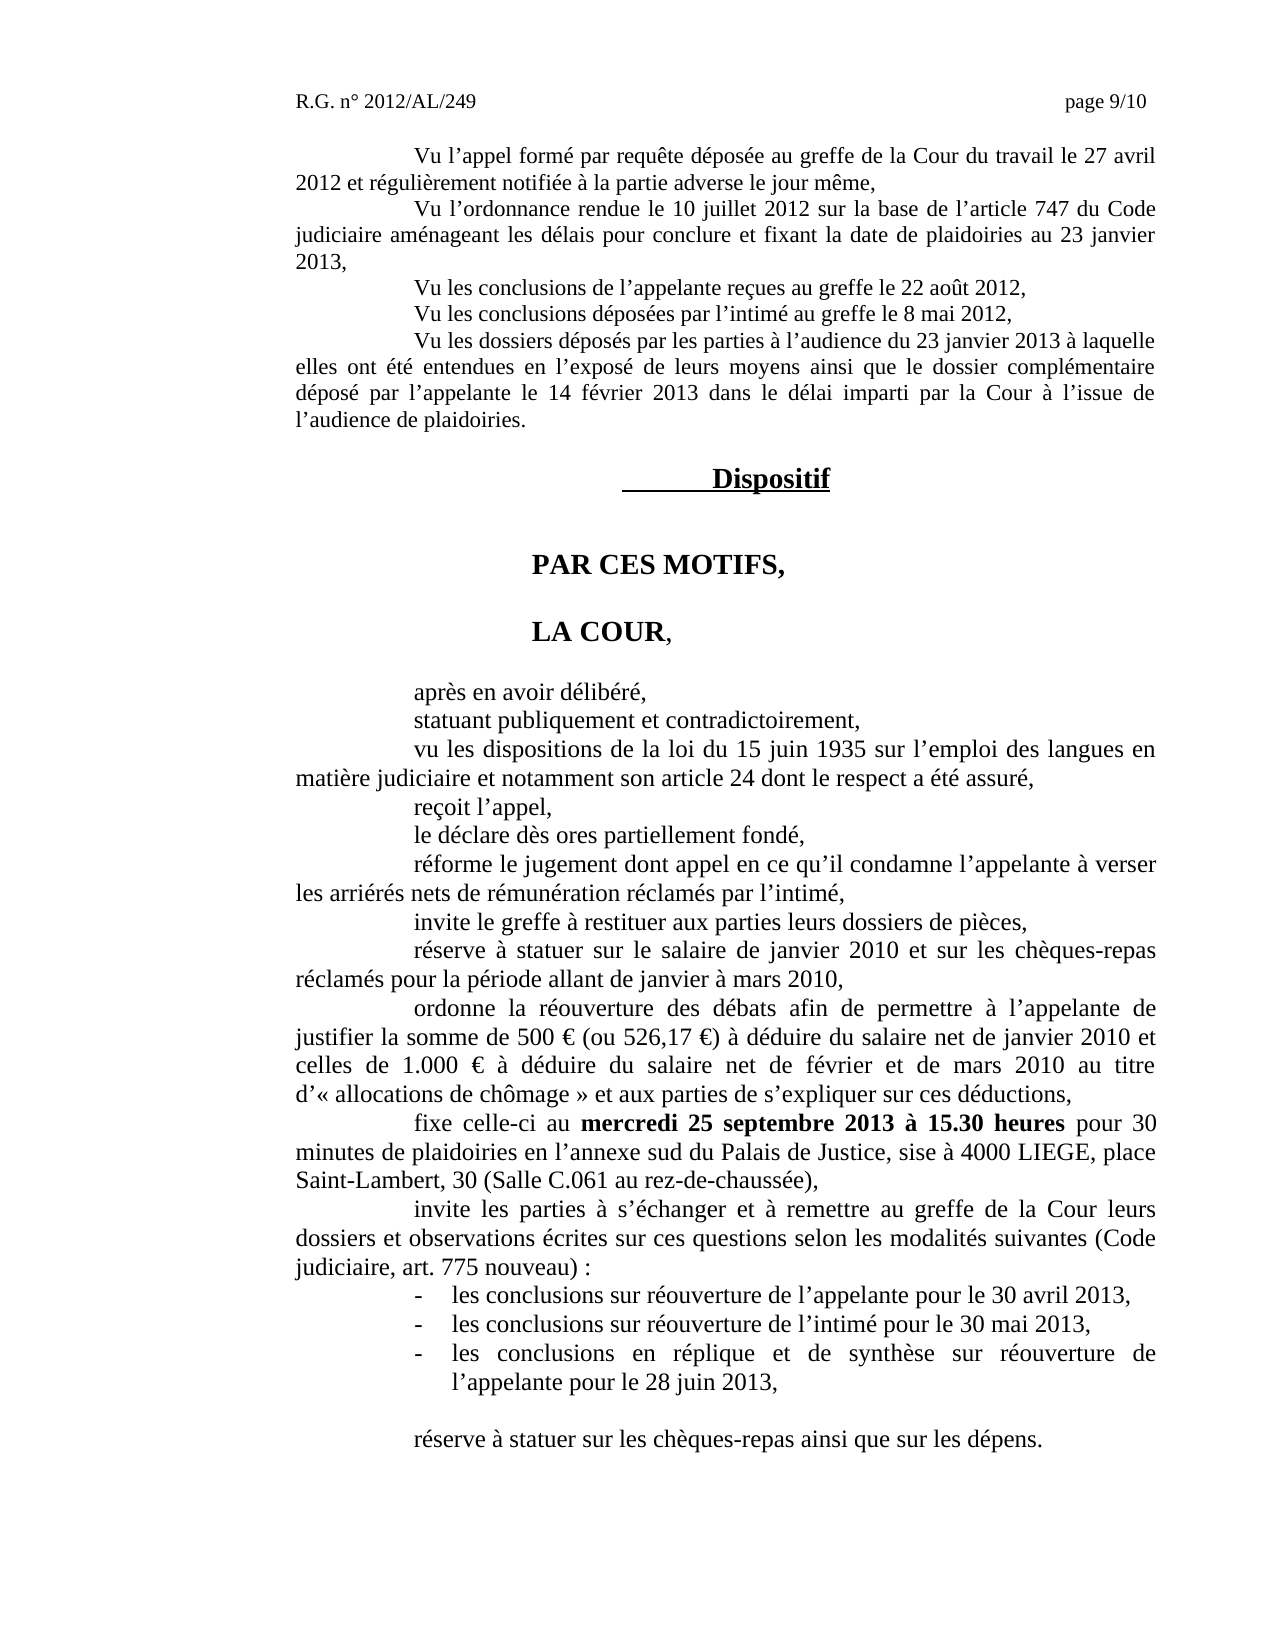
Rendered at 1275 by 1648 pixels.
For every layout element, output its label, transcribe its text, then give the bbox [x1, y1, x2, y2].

subtitle Dispositif [295, 461, 1157, 494]
list les conclusions sur réouverture de l’appelante pour le 30 avril 2013, [414, 1280, 1157, 1309]
text PAR CES MOTIFS, [295, 547, 1157, 581]
text Vu les conclusions de l’appelante reçues au greffe le 22 août 2012, [295, 274, 1157, 300]
text réserve à statuer sur le salaire de janvier 2010 et sur les chèques-repas réclamés pour la période allant de janvier à mars 2010, [295, 935, 1157, 993]
text réforme le jugement dont appel en ce qu’il condamne l’appelante à verser les arriérés nets de rémunération réclamés par l’intimé, [295, 849, 1157, 907]
text invite les parties à s’échanger et à remettre au greffe de la Cour leurs dossiers et observations écrites sur ces questions selon les modalités suivantes (Code judiciaire, art. 775 nouveau) : [295, 1194, 1157, 1280]
text vu les dispositions de la loi du 15 juin 1935 sur l’emploi des langues en matière judiciaire et notamment son article 24 dont le respect a été assuré, [295, 734, 1157, 792]
text Vu les dossiers déposés par les parties à l’audience du 23 janvier 2013 à laquelle elles ont été entendues en l’exposé de leurs moyens ainsi que le dossier complémentaire déposé par l’appelante le 14 février 2013 dans le délai imparti par la Cour à l’issue de l’audience de plaidoiries. [295, 327, 1157, 432]
text LA COUR, [295, 614, 1157, 648]
text réserve à statuer sur les chèques-repas ainsi que sur les dépens. [295, 1424, 1157, 1453]
text fixe celle-ci au mercredi 25 septembre 2013 à 15.30 heures pour 30 minutes de plaidoiries en l’annexe sud du Palais de Justice, sise à 4000 LIEGE, place Saint-Lambert, 30 (Salle C.061 au rez-de-chaussée), [295, 1108, 1157, 1194]
text Vu l’appel formé par requête déposée au greffe de la Cour du travail le 27 avril 2012 et régulièrement notifiée à la partie adverse le jour même, [295, 142, 1157, 195]
text invite le greffe à restituer aux parties leurs dossiers de pièces, [295, 907, 1157, 935]
text Vu l’ordonnance rendue le 10 juillet 2012 sur la base de l’article 747 du Code judiciaire aménageant les délais pour conclure et fixant la date de plaidoiries au 23 janvier 2013, [295, 195, 1157, 274]
list les conclusions en réplique et de synthèse sur réouverture de l’appelante pour le 28 juin 2013, [414, 1338, 1157, 1395]
text après en avoir délibéré, [295, 677, 1157, 705]
text statuant publiquement et contradictoirement, [295, 705, 1157, 734]
text le déclare dès ores partiellement fondé, [295, 820, 1157, 849]
text ordonne la réouverture des débats afin de permettre à l’appelante de justifier la somme de 500 € (ou 526,17 €) à déduire du salaire net de janvier 2010 et celles de 1.000 € à déduire du salaire net de février et de mars 2010 au titre d’« allocations de chômage » et aux parties de s’expliquer sur ces déductions, [295, 993, 1157, 1108]
text reçoit l’appel, [295, 792, 1157, 820]
text Vu les conclusions déposées par l’intimé au greffe le 8 mai 2012, [295, 300, 1157, 327]
list les conclusions sur réouverture de l’intimé pour le 30 mai 2013, [414, 1309, 1157, 1338]
